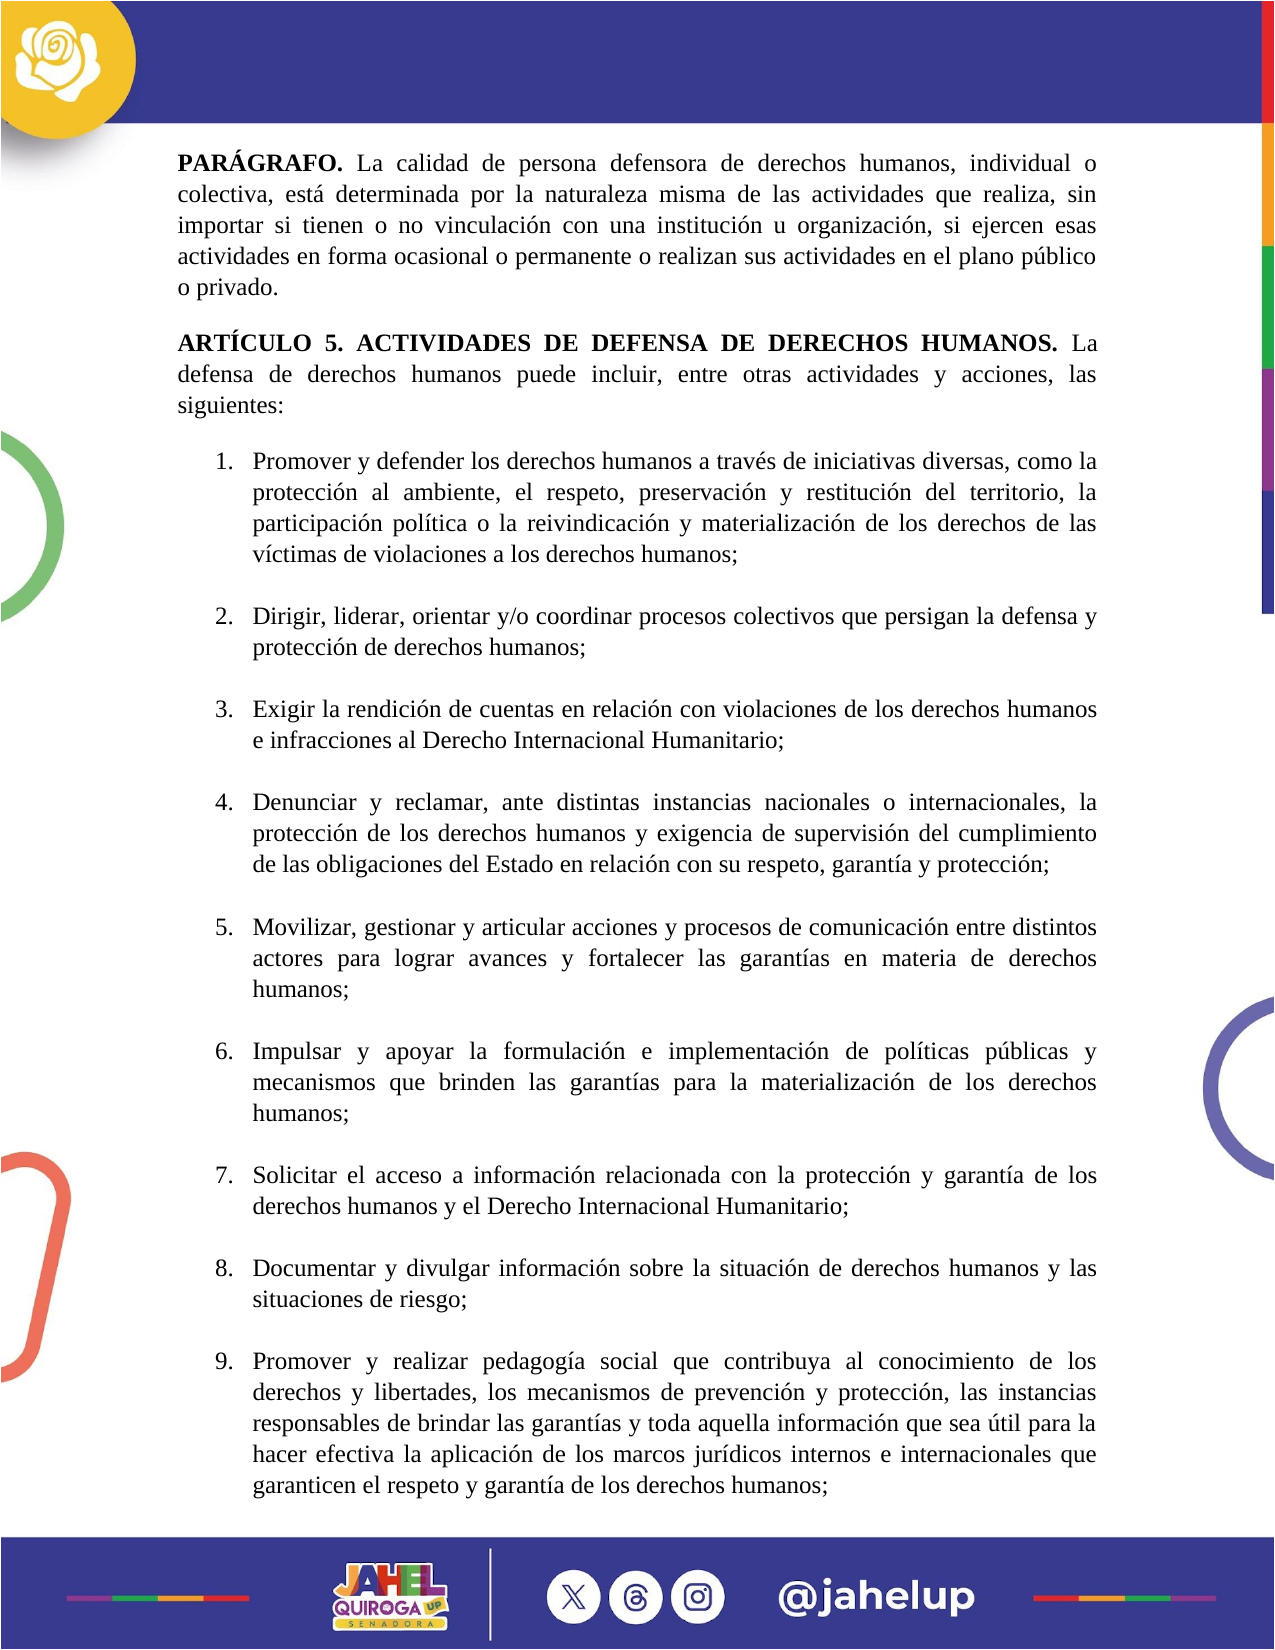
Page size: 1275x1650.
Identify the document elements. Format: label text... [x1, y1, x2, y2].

text ARTÍCULO 5. ACTIVIDADES DE DEFENSA DE DERECHOS HUMANOS. La defensa de derechos humanos puede incluir, entre otras actividades y acciones, las siguientes: [177, 328, 1098, 419]
list Dirigir, liderar, orientar y/o coordinar procesos colectivos que persigan la defensa y protección de derechos humanos; [215, 601, 1098, 661]
list Movilizar, gestionar y articular acciones y procesos de comunicación entre distintos actores para lograr avances y fortalecer las garantías en materia de derechos humanos; [215, 912, 1098, 1002]
picture [1, 1, 1274, 1649]
list Denunciar y reclamar, ante distintas instancias nacionales o internacionales, la protección de los derechos humanos y exigencia de supervisión del cumplimiento de las obligaciones del Estado en relación con su respeto, garantía y protección; [215, 787, 1098, 878]
list Documentar y divulgar información sobre la situación de derechos humanos y las situaciones de riesgo; [215, 1253, 1098, 1313]
list Promover y defender los derechos humanos a través de iniciativas diversas, como la protección al ambiente, el respeto, preservación y restitución del territorio, la participación política o la reivindicación y materialización de los derechos de las víctimas de violaciones a los derechos humanos; [215, 446, 1098, 568]
text PARÁGRAFO. La calidad de persona defensora de derechos humanos, individual o colectiva, está determinada por la naturaleza misma de las actividades que realiza, sin importar si tienen o no vinculación con una institución u organización, si ejercen esas actividades en forma ocasional o permanente o realizan sus actividades en el plano público o privado. [177, 148, 1098, 301]
list Promover y realizar pedagogía social que contribuya al conocimiento de los derechos y libertades, los mecanismos de prevención y protección, las instancias responsables de brindar las garantías y toda aquella información que sea útil para la hacer efectiva la aplicación de los marcos jurídicos internos e internacionales que garanticen el respeto y garantía de los derechos humanos; [215, 1346, 1098, 1499]
list Impulsar y apoyar la formulación e implementación de políticas públicas y mecanismos que brinden las garantías para la materialización de los derechos humanos; [215, 1036, 1098, 1127]
list Solicitar el acceso a información relacionada con la protección y garantía de los derechos humanos y el Derecho Internacional Humanitario; [215, 1160, 1098, 1220]
list Exigir la rendición de cuentas en relación con violaciones de los derechos humanos e infracciones al Derecho Internacional Humanitario; [215, 694, 1098, 754]
